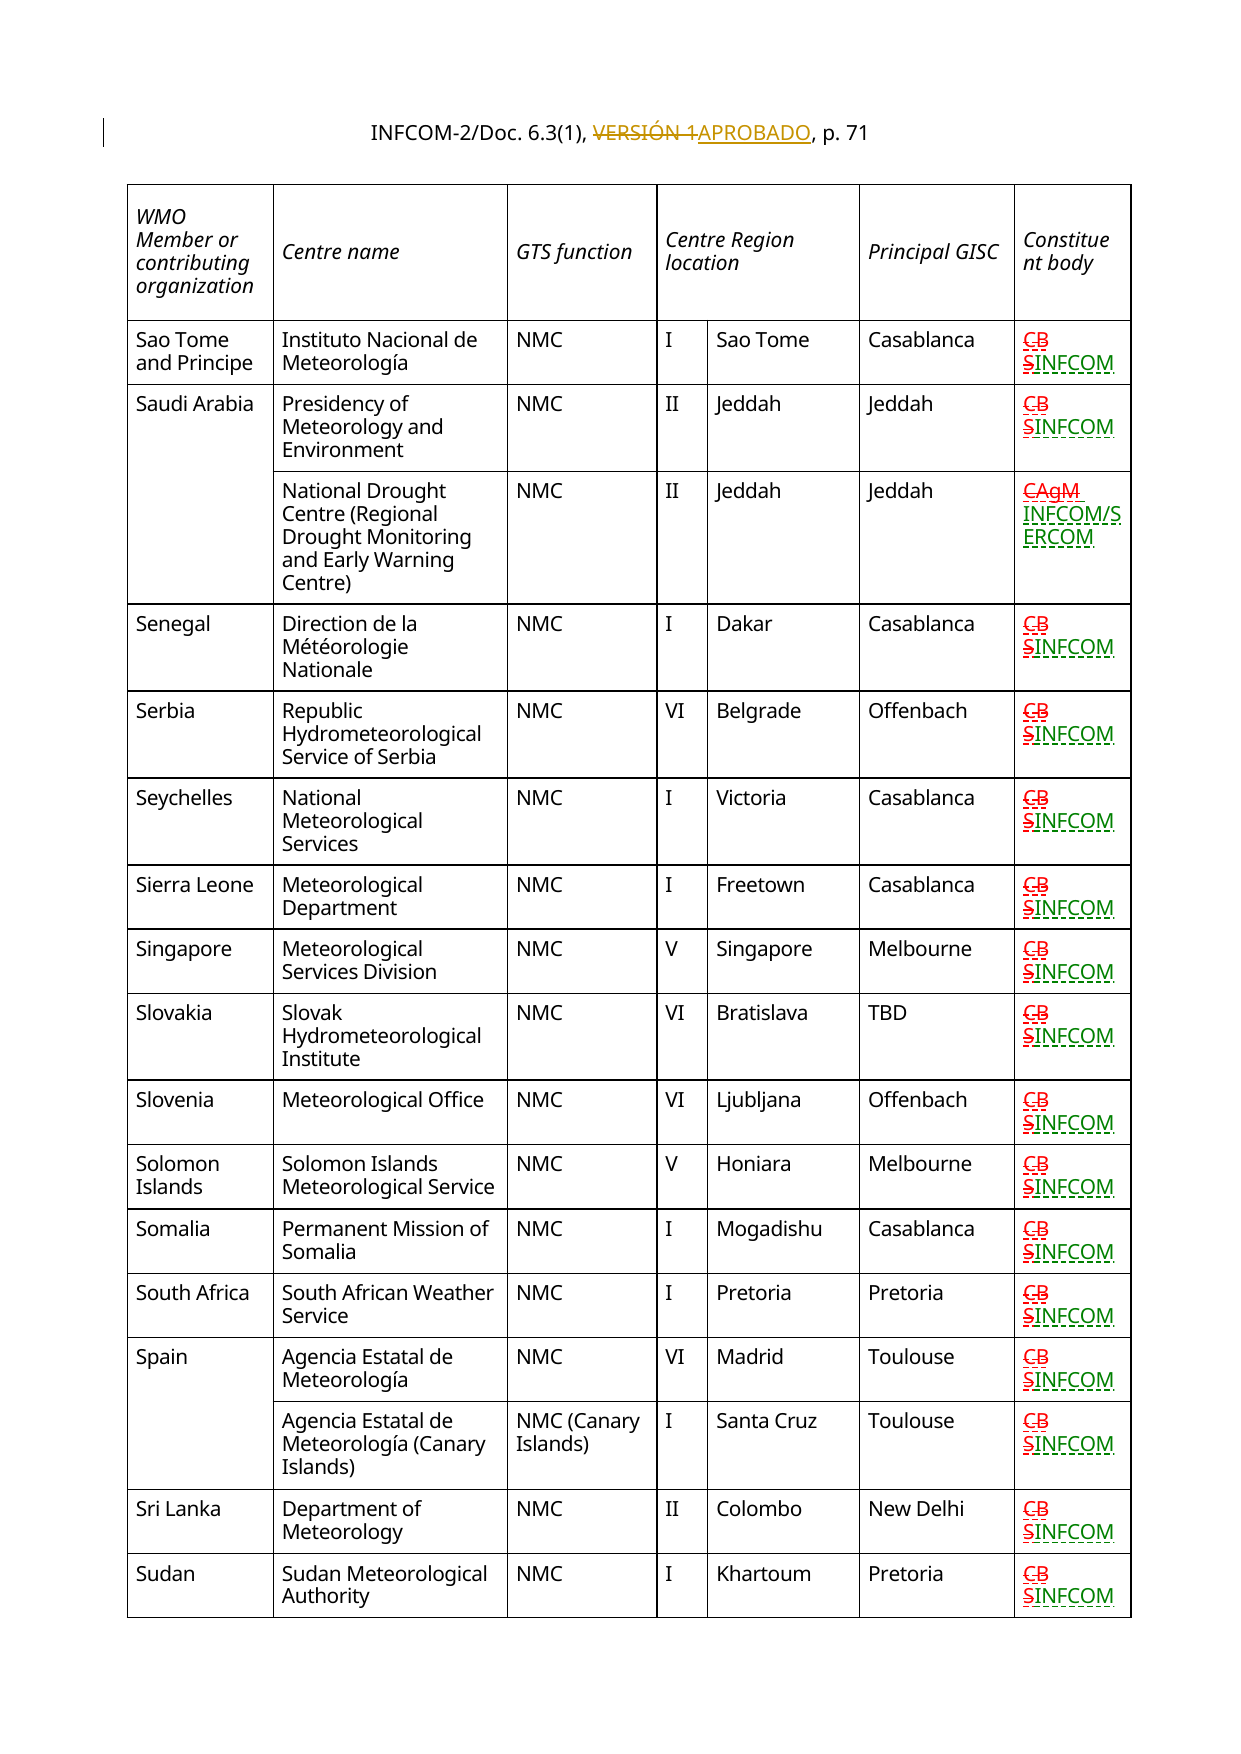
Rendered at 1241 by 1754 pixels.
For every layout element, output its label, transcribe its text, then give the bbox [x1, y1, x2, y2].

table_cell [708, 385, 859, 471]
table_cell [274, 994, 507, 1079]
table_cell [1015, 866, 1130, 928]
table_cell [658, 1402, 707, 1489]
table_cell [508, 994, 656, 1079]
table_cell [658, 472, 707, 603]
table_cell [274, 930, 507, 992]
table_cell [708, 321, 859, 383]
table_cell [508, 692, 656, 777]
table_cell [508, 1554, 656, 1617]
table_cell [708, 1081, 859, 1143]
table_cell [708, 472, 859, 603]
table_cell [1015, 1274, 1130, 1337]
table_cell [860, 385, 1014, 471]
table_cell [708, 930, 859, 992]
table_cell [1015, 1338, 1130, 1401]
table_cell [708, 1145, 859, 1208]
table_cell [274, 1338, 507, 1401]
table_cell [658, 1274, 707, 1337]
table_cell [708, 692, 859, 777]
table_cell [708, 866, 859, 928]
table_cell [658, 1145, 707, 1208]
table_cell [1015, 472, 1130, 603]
table_header GTS function [508, 185, 656, 319]
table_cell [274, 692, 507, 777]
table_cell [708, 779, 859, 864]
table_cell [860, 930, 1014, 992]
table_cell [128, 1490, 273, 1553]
table_header Principal GISC [860, 185, 1014, 319]
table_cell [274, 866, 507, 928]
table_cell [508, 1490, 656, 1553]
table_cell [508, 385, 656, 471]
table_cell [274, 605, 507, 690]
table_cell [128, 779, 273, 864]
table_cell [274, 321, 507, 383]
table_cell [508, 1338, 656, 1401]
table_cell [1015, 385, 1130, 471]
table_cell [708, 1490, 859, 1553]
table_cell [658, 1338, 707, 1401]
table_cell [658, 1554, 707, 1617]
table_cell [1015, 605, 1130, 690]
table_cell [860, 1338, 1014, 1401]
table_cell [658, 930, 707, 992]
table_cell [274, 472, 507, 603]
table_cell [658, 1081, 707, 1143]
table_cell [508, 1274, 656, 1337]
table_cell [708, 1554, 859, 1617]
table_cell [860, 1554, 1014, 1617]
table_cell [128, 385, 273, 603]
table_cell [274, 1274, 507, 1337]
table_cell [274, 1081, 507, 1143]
table_header Centre Region location [658, 185, 859, 319]
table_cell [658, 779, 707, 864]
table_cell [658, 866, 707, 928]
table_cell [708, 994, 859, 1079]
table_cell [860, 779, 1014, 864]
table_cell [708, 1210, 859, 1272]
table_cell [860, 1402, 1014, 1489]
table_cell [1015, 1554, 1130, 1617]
table_header Centre name [274, 185, 507, 319]
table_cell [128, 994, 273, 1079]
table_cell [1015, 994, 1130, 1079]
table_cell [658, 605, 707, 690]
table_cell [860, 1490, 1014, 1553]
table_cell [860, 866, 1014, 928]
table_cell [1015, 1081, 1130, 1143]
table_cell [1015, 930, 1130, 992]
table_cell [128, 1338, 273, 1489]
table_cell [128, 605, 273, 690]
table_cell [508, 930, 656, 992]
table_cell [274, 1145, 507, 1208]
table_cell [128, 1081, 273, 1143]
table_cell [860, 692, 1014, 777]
table_header WMO Member or contributing organization [128, 185, 273, 319]
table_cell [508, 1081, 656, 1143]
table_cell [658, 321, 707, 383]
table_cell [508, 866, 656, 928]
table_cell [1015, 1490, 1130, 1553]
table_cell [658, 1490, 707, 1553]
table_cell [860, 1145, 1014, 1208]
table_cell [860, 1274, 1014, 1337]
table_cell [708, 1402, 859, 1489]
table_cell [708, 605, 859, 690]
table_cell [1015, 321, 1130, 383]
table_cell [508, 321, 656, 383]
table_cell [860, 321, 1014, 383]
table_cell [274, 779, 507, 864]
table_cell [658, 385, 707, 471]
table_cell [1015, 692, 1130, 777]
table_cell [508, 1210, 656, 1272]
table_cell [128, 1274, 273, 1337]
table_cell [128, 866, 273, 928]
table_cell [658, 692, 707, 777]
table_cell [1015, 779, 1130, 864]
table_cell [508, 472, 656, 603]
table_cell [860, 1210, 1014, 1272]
table_header Constituent body [1015, 185, 1130, 319]
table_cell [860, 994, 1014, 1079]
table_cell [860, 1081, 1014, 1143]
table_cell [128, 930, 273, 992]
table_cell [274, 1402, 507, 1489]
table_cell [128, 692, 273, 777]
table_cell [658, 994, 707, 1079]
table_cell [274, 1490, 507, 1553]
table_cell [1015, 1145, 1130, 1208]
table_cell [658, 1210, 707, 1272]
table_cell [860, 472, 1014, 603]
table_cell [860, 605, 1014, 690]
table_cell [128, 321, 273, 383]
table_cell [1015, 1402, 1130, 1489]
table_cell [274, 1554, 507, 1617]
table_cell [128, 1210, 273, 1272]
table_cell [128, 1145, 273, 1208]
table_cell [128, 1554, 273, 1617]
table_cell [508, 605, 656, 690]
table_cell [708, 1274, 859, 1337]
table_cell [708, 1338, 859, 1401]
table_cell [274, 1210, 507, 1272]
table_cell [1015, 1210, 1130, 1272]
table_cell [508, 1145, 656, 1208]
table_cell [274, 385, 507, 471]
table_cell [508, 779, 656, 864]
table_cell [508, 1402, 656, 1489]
